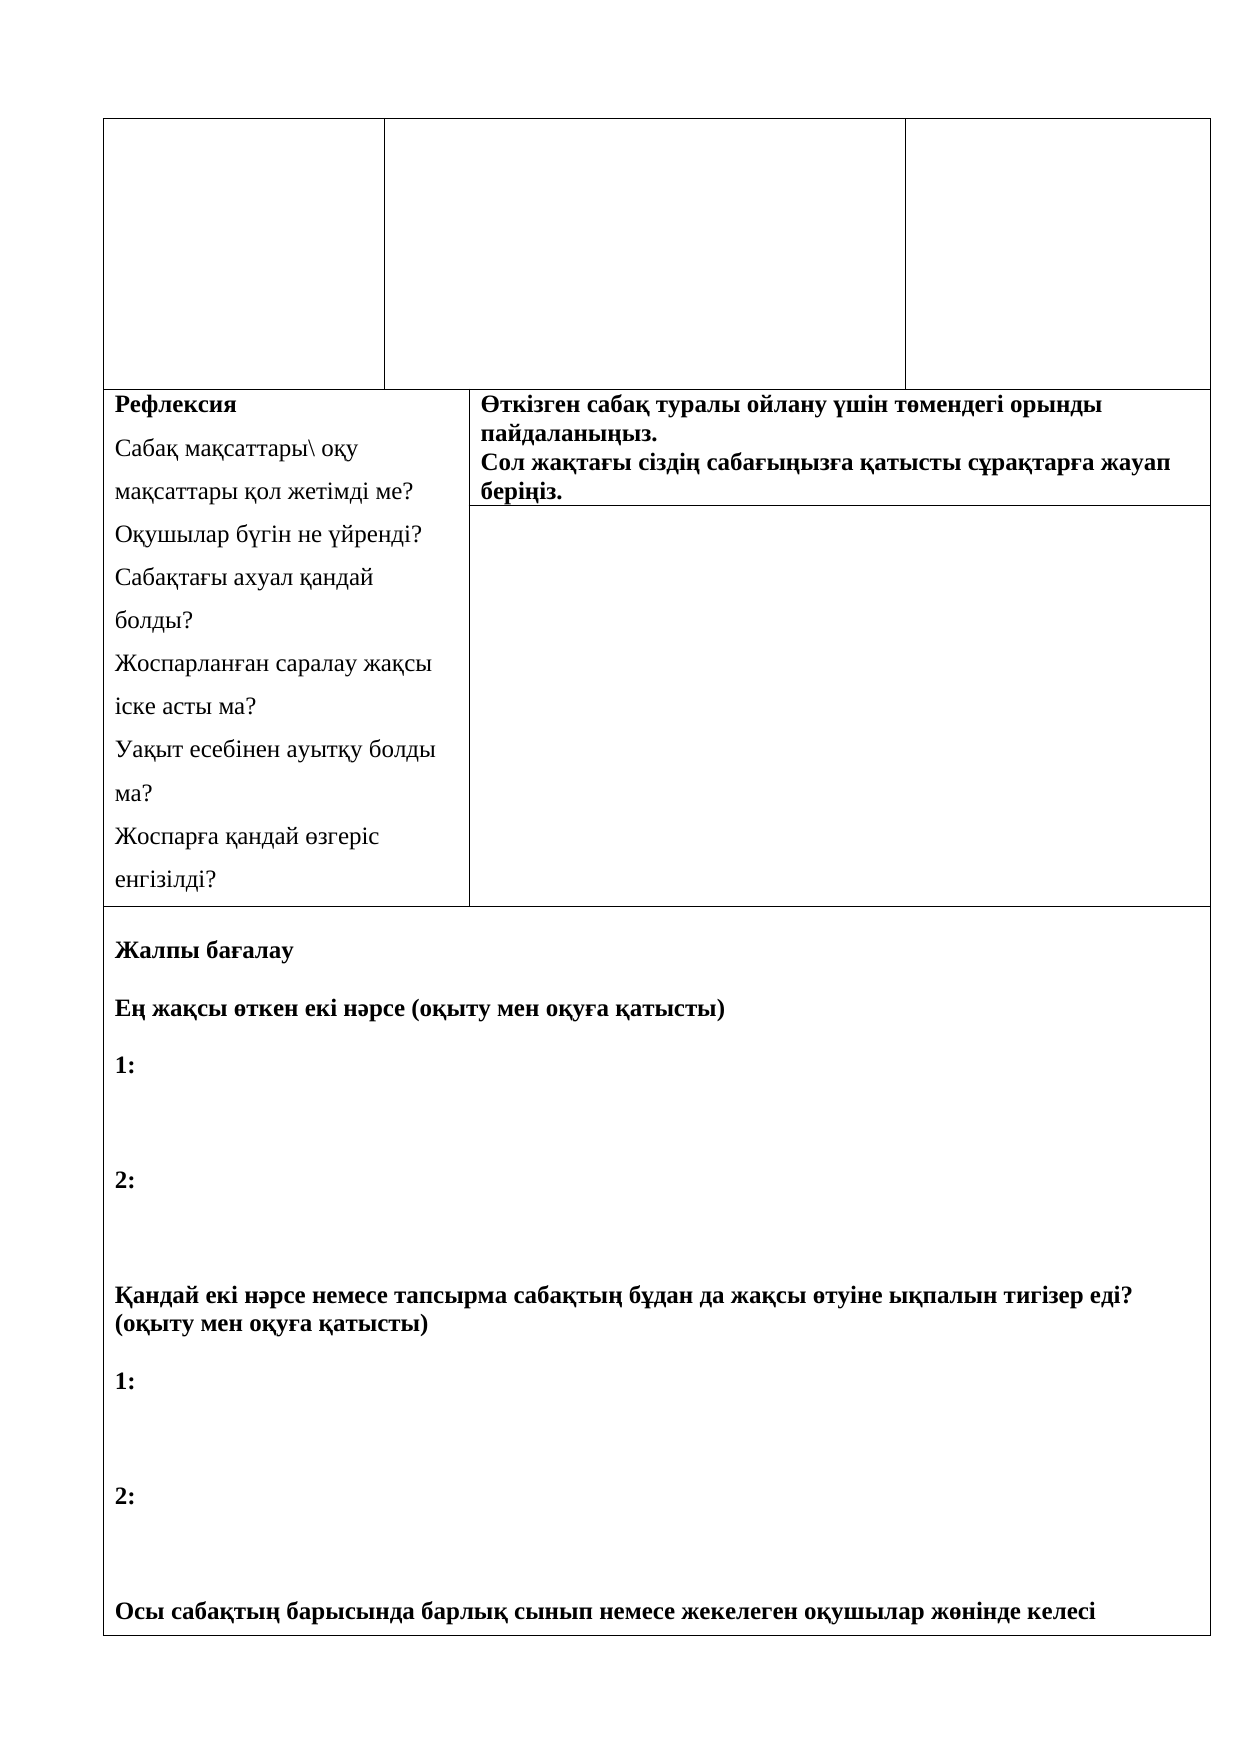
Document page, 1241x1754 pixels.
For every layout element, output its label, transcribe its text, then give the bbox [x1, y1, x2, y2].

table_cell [104, 907, 1210, 1635]
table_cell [906, 119, 1210, 388]
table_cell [104, 119, 384, 388]
table_cell Өткізген сабақ туралы ойлану үшін төмендегі орынды пайдаланыңыз. Сол жақтағы сіздің сабағыңызға қатысты сұрақтарға жауап беріңіз. [470, 390, 1210, 504]
table_cell [470, 506, 1210, 906]
table_cell Рефлексия Сабақ мақсаттары\ оқу мақсаттары қол жетімді ме? Оқушылар бүгін не үйренді? Сабақтағы ахуал қандай болды? Жоспарланған саралау жақсы іске асты ма? Уақыт есебінен ауытқу болды ма? Жоспарға қандай өзгеріс енгізілді? [104, 390, 469, 906]
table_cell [385, 119, 905, 388]
